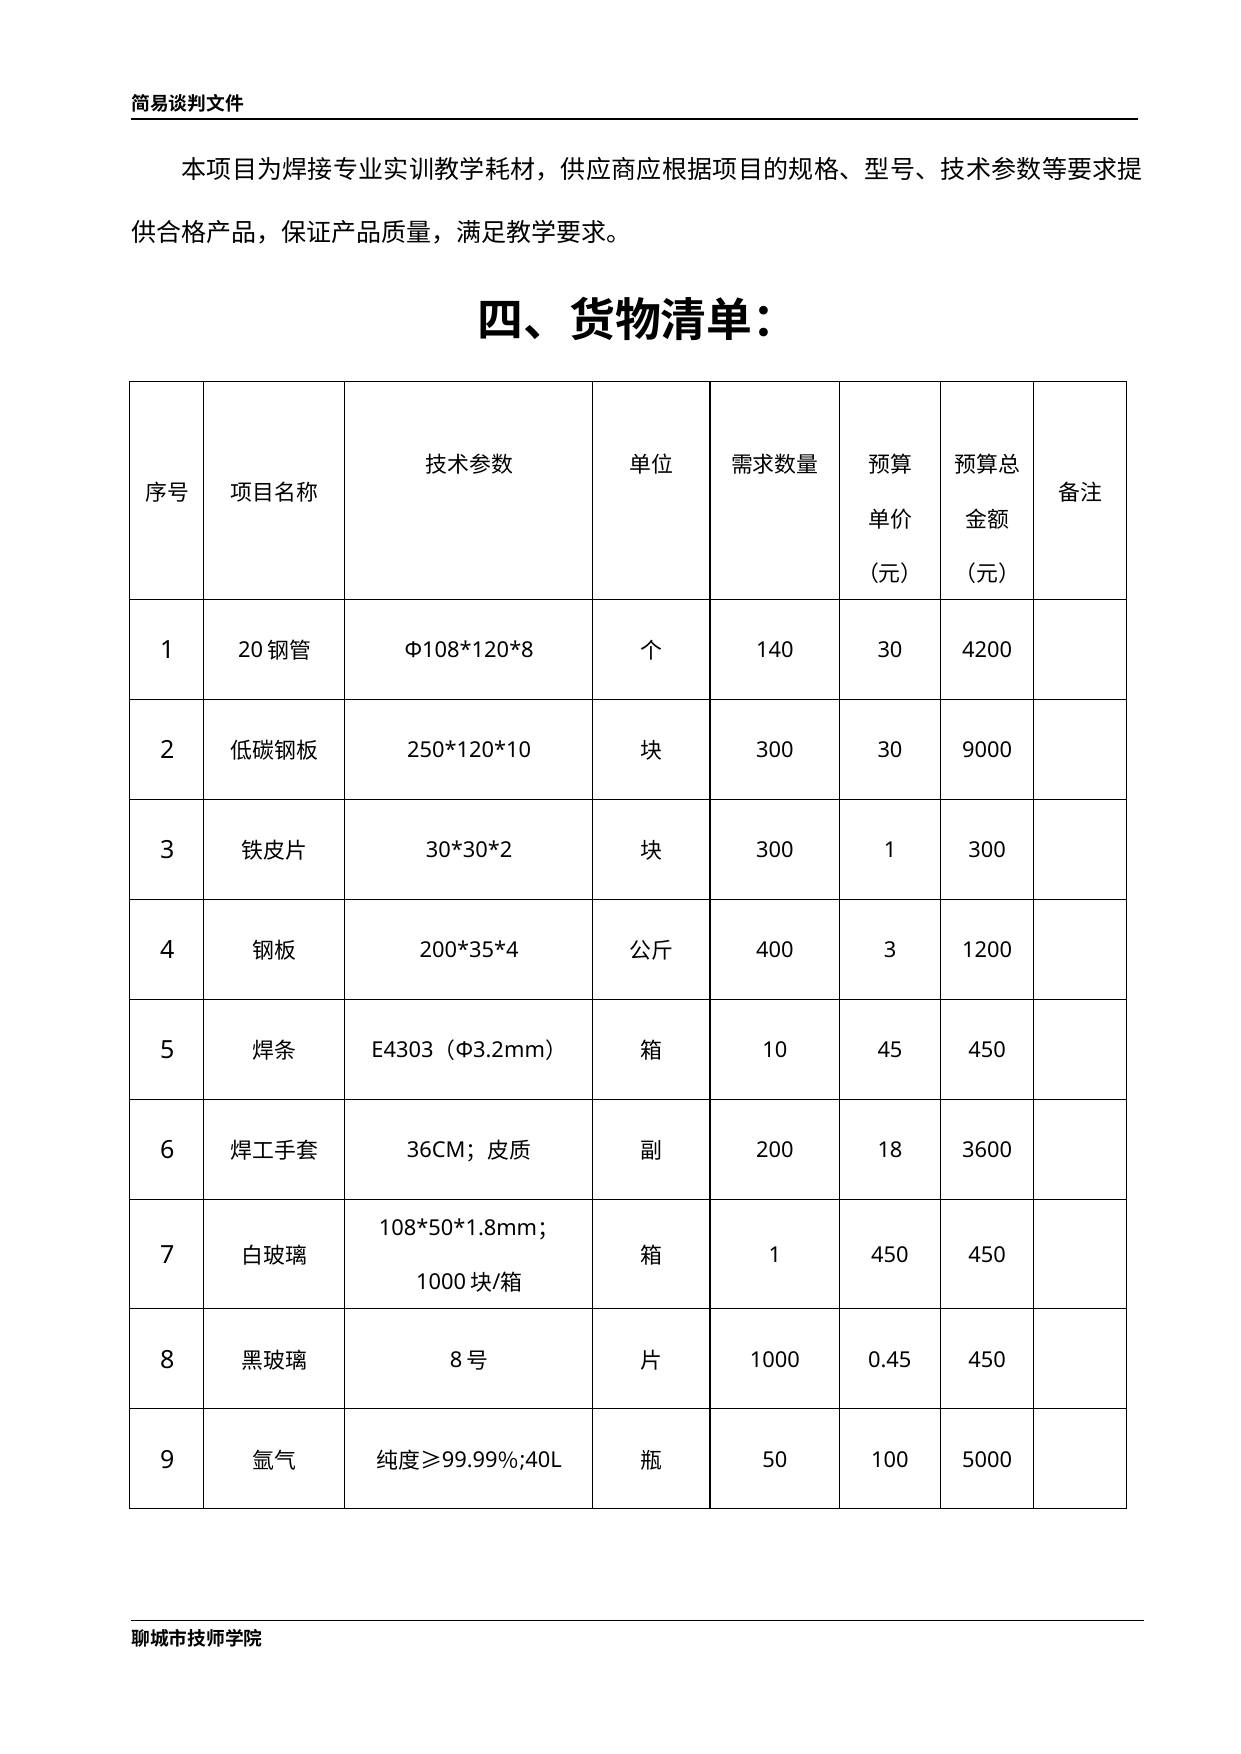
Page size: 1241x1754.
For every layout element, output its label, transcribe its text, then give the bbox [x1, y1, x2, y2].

table_cell 250*120*10 [345, 700, 592, 799]
table_cell 4 [130, 900, 203, 999]
table_cell [1034, 1309, 1126, 1408]
table_header 需求数量 [711, 382, 839, 599]
table_cell 1 [711, 1200, 839, 1308]
table_cell 20钢管 [204, 600, 344, 699]
table_cell 1 [840, 800, 940, 899]
table_cell 3600 [941, 1100, 1033, 1199]
table_header 预算总金额（元） [941, 382, 1033, 599]
table_cell 低碳钢板 [204, 700, 344, 799]
table_cell E4303（Φ3.2mm） [345, 1000, 592, 1099]
table_cell 1200 [941, 900, 1033, 999]
table_cell 36CM；皮质 [345, 1100, 592, 1199]
table_cell 400 [711, 900, 839, 999]
table_cell 10 [711, 1000, 839, 1099]
table_cell [1034, 1000, 1126, 1099]
table_cell 焊条 [204, 1000, 344, 1099]
table_cell 450 [941, 1000, 1033, 1099]
table_cell 黑玻璃 [204, 1309, 344, 1408]
table_cell 300 [941, 800, 1033, 899]
table_cell 氩气 [204, 1409, 344, 1508]
table_cell 0.45 [840, 1309, 940, 1408]
table_cell 30 [840, 700, 940, 799]
table_cell 100 [840, 1409, 940, 1508]
table_cell 块 [593, 700, 709, 799]
table_cell 8 [130, 1309, 203, 1408]
table_cell 45 [840, 1000, 940, 1099]
table_header 单位 [593, 382, 709, 599]
table_cell 焊工手套 [204, 1100, 344, 1199]
table_cell 30*30*2 [345, 800, 592, 899]
table_cell 箱 [593, 1000, 709, 1099]
table_cell 2 [130, 700, 203, 799]
table_cell 108*50*1.8mm；1000块/箱 [345, 1200, 592, 1308]
table_cell 3 [840, 900, 940, 999]
list 货物清单： [131, 263, 1144, 371]
table_cell 3 [130, 800, 203, 899]
table_cell [1034, 1100, 1126, 1199]
table_cell 140 [711, 600, 839, 699]
table_header 项目名称 [204, 382, 344, 599]
table_cell 300 [711, 700, 839, 799]
table_cell 450 [941, 1200, 1033, 1308]
table_cell 纯度≥99.99％;40L [345, 1409, 592, 1508]
table_cell 200 [711, 1100, 839, 1199]
table_cell [1034, 600, 1126, 699]
table_cell 片 [593, 1309, 709, 1408]
table_cell 4200 [941, 600, 1033, 699]
table_cell 个 [593, 600, 709, 699]
table_header 备注 [1034, 382, 1126, 599]
table_cell 瓶 [593, 1409, 709, 1508]
table_cell [1034, 1200, 1126, 1308]
table_cell 450 [840, 1200, 940, 1308]
table_cell 30 [840, 600, 940, 699]
table_cell 公斤 [593, 900, 709, 999]
table_cell [1034, 900, 1126, 999]
table_cell 箱 [593, 1200, 709, 1308]
table_cell 钢板 [204, 900, 344, 999]
table_cell 5000 [941, 1409, 1033, 1508]
table_cell 200*35*4 [345, 900, 592, 999]
table_cell 副 [593, 1100, 709, 1199]
table_cell 450 [941, 1309, 1033, 1408]
table_cell 50 [711, 1409, 839, 1508]
table_header 预算 单价（元） [840, 382, 940, 599]
table_cell 8号 [345, 1309, 592, 1408]
table_cell [1034, 1409, 1126, 1508]
table_cell 300 [711, 800, 839, 899]
table_cell [1034, 700, 1126, 799]
table_cell 6 [130, 1100, 203, 1199]
table_header 技术参数 [345, 382, 592, 599]
table_cell Φ108*120*8 [345, 600, 592, 699]
table_cell 9000 [941, 700, 1033, 799]
table_cell 铁皮片 [204, 800, 344, 899]
table_cell [1034, 800, 1126, 899]
table_cell 7 [130, 1200, 203, 1308]
table_header 序号 [130, 382, 203, 599]
table_cell 块 [593, 800, 709, 899]
table_cell 1000 [711, 1309, 839, 1408]
table_cell 18 [840, 1100, 940, 1199]
table_cell 白玻璃 [204, 1200, 344, 1308]
table_cell 1 [130, 600, 203, 699]
text 本项目为焊接专业实训教学耗材，供应商应根据项目的规格、型号、技术参数等要求提供合格产品，保证产品质量，满足教学要求。 [131, 141, 1144, 257]
table_cell 5 [130, 1000, 203, 1099]
table_cell 9 [130, 1409, 203, 1508]
